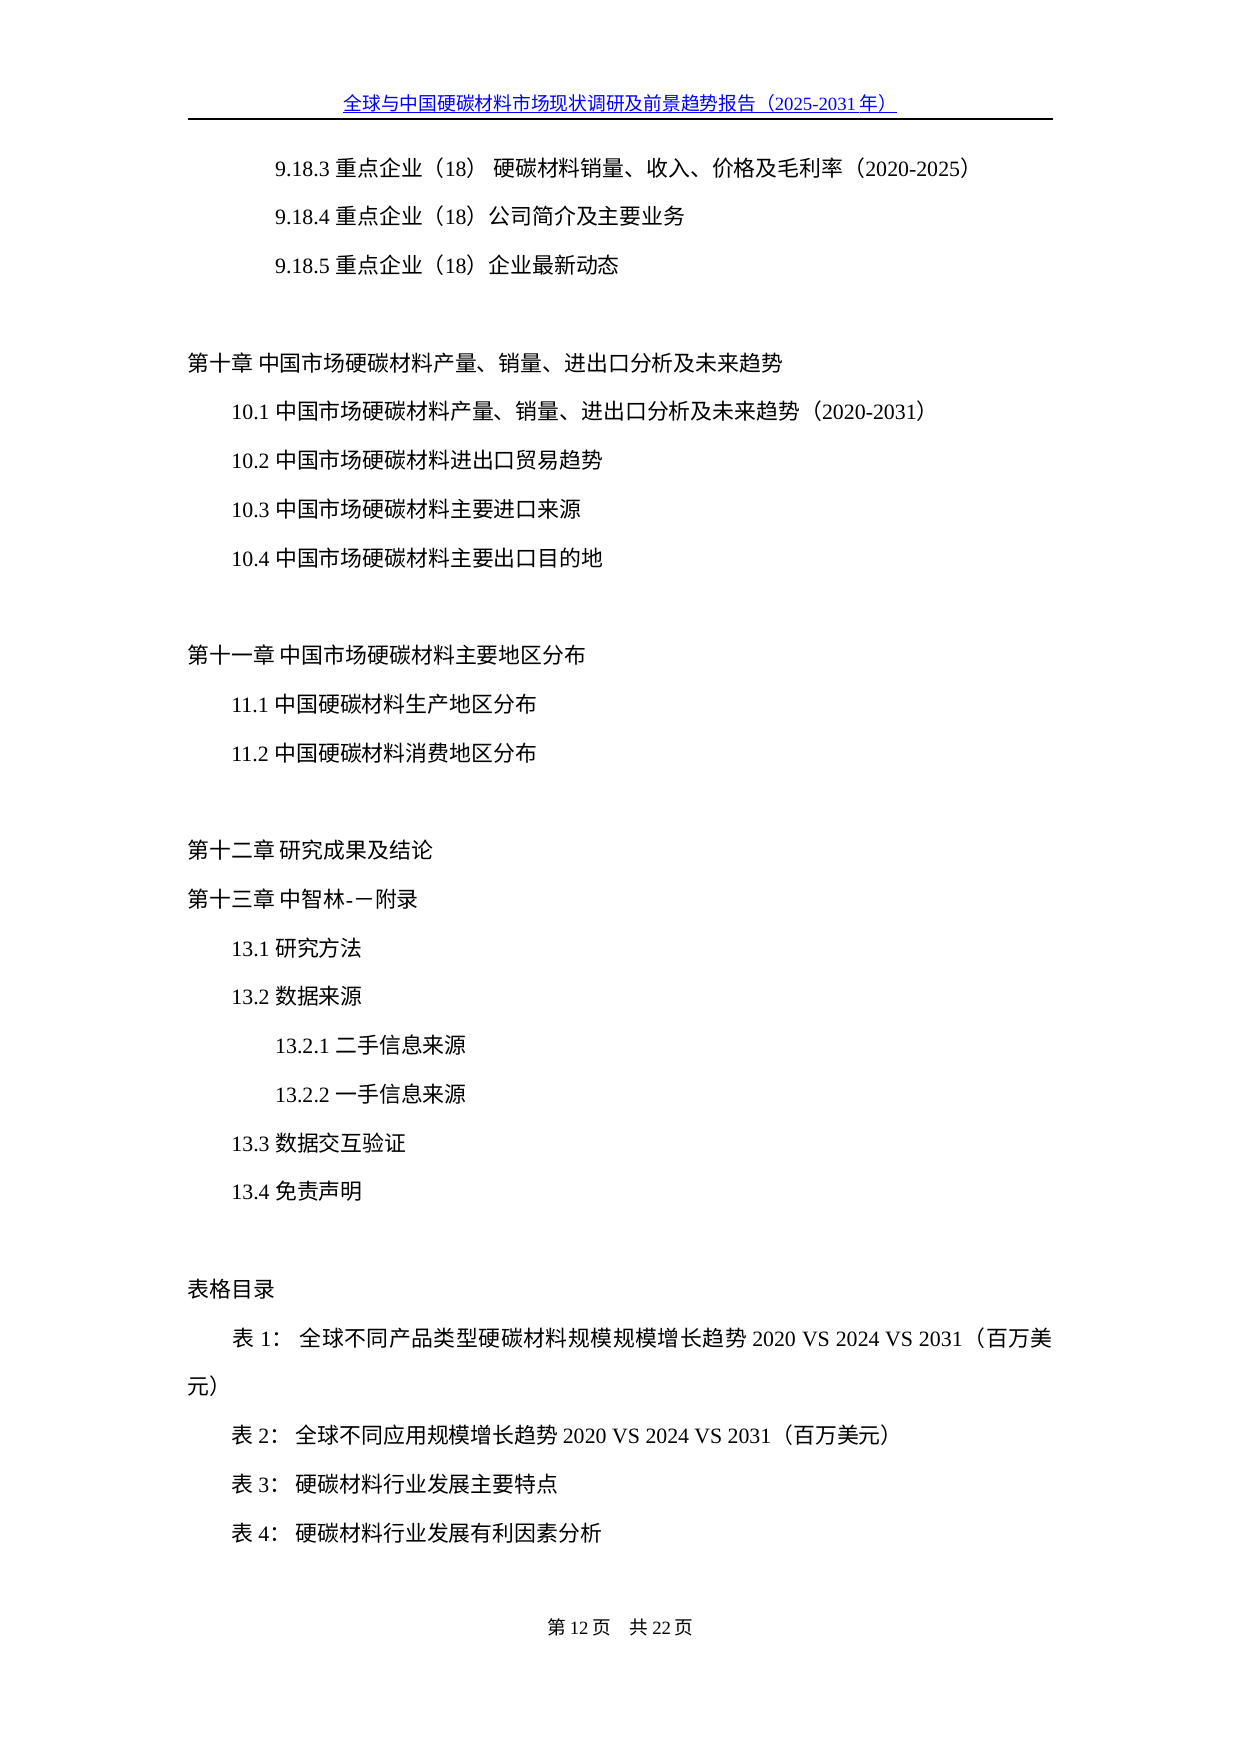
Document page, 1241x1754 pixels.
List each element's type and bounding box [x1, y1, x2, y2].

text [187, 150, 1053, 1548]
